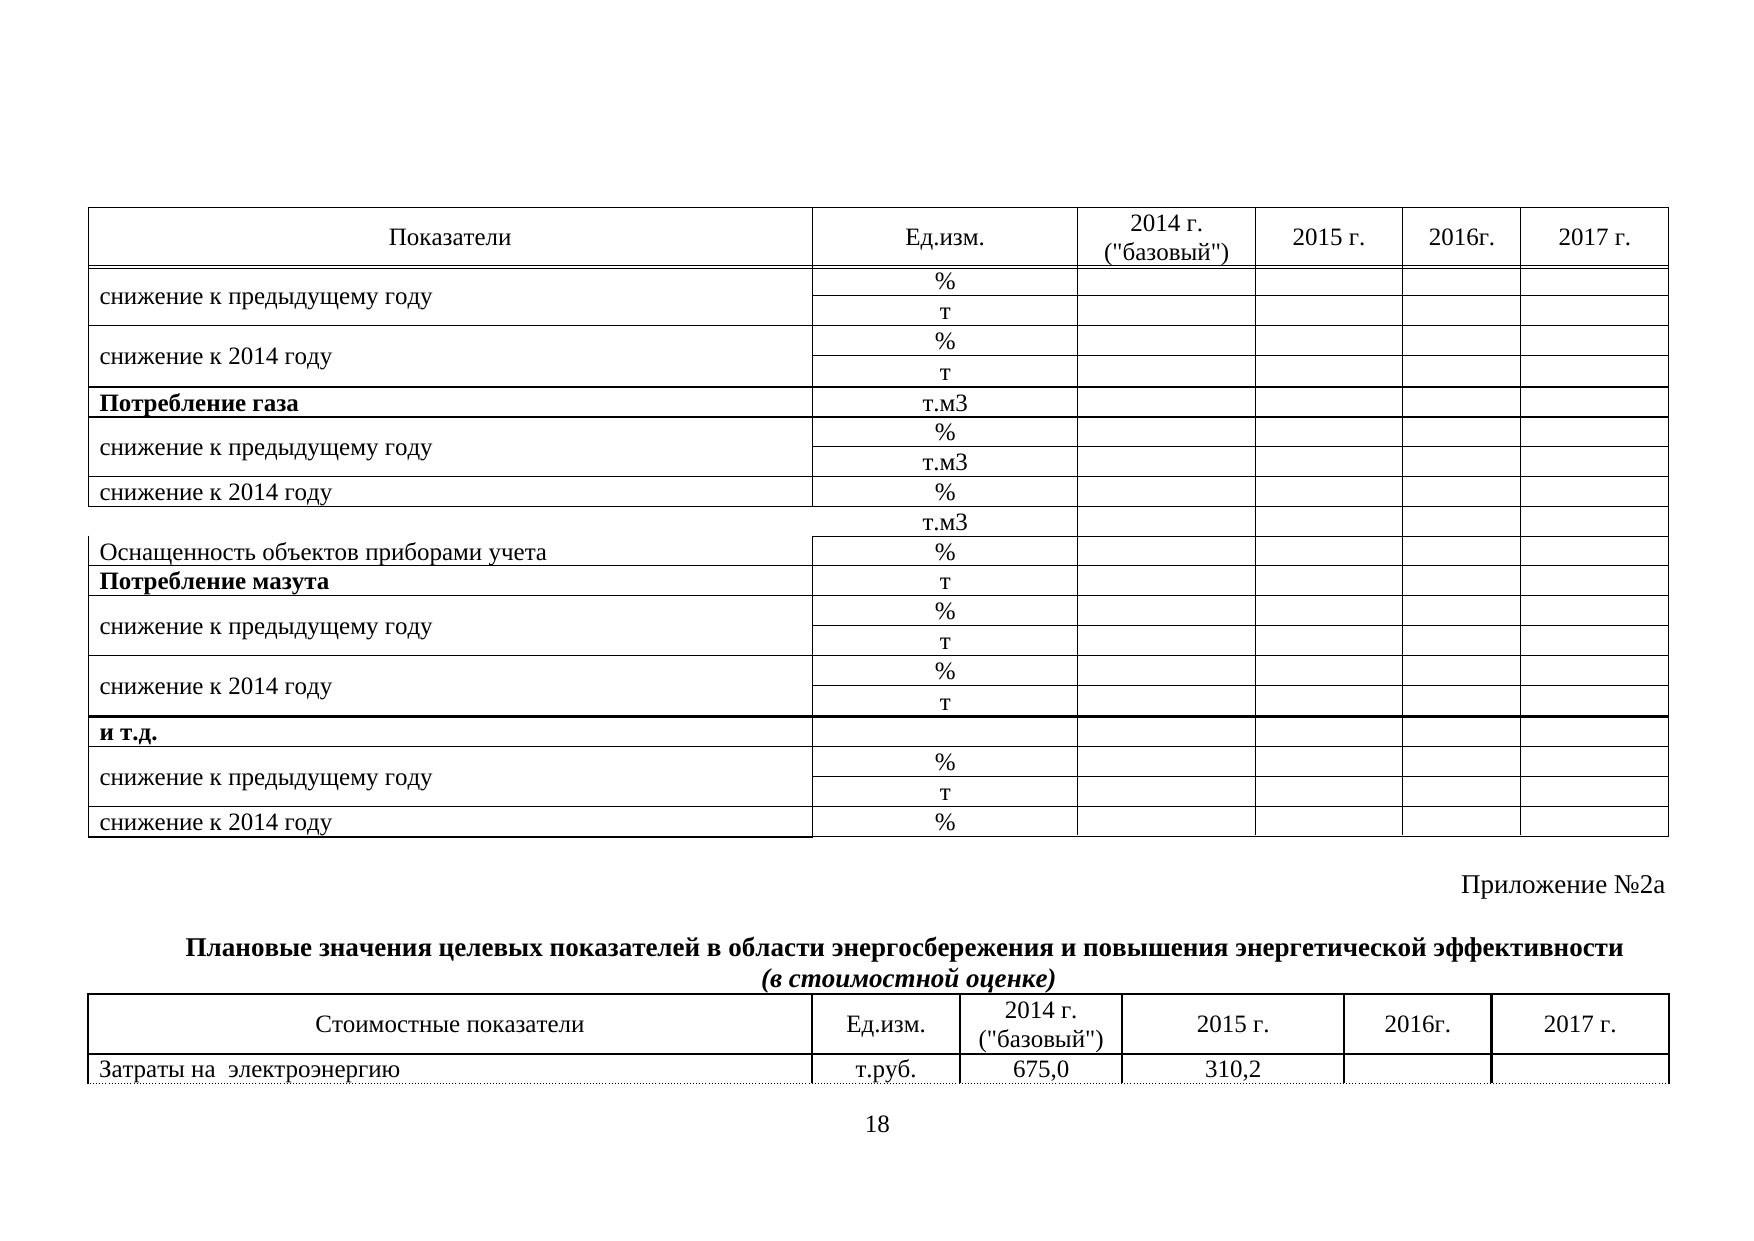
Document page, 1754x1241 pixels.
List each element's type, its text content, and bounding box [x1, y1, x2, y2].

table_cell [1256, 537, 1402, 565]
table_cell [1403, 807, 1521, 836]
table_cell [1078, 418, 1255, 446]
table_header 2017 г. [1493, 995, 1668, 1052]
table_cell [1521, 418, 1668, 446]
table_cell [1256, 596, 1402, 625]
table_header 2016г. [1345, 995, 1490, 1052]
table_cell снижение к предыдущему году [89, 269, 812, 325]
table_cell Затраты на электроэнергию [89, 1055, 811, 1083]
table_cell т.м3 [812, 507, 1077, 536]
table_header 2015 г. [1123, 995, 1343, 1052]
table_cell [1403, 656, 1520, 684]
table_cell % [813, 807, 1078, 836]
table_cell т [813, 626, 1077, 655]
text (в стоимостной оценке) [89, 962, 1665, 993]
table_header 2017 г. [1521, 208, 1668, 265]
table_cell [1256, 686, 1402, 715]
table_cell [1521, 507, 1668, 536]
table_cell [1403, 296, 1520, 325]
table_cell т.руб. [813, 1055, 959, 1083]
table_cell % [813, 747, 1077, 776]
table_cell % [813, 537, 1077, 565]
table_cell [1078, 477, 1255, 506]
table_cell [1403, 626, 1520, 655]
table_cell [1256, 388, 1402, 416]
table_cell [1403, 356, 1520, 386]
table_cell [1521, 747, 1668, 776]
table_cell % [813, 656, 1077, 684]
table_cell [1403, 447, 1520, 476]
table_cell [1403, 388, 1520, 416]
table_header Стоимостные показатели [89, 995, 811, 1052]
table_cell Потребление газа [89, 388, 812, 416]
table_cell [1521, 686, 1668, 715]
table_cell т.м3 [813, 447, 1077, 476]
table_cell [1256, 656, 1402, 684]
table_cell т [813, 296, 1077, 325]
table_cell [1521, 656, 1668, 684]
table_cell т [813, 566, 1077, 595]
text Приложение №2а [89, 868, 1665, 899]
table_cell [1403, 747, 1520, 776]
table_cell и т.д. [89, 718, 812, 746]
table_cell [1256, 447, 1402, 476]
table_cell [1521, 537, 1668, 565]
table_cell [1403, 507, 1520, 536]
table_cell снижение к 2014 году [89, 656, 812, 715]
table_cell [1521, 477, 1668, 506]
table_cell [1403, 537, 1520, 565]
table_cell [1078, 807, 1255, 836]
table_cell снижение к 2014 году [89, 477, 812, 506]
table_cell т.м3 [813, 388, 1077, 416]
table_cell [813, 718, 1077, 746]
table_cell [1521, 326, 1668, 355]
table_header 2015 г. [1256, 208, 1402, 265]
table_cell % [813, 418, 1077, 446]
table_cell [1078, 777, 1255, 806]
table_cell [1078, 388, 1255, 416]
table_cell [1521, 718, 1668, 746]
table_cell [1403, 596, 1520, 625]
table_cell [1256, 718, 1402, 746]
table_cell [1078, 596, 1255, 625]
table_cell т [813, 356, 1077, 386]
table_cell Потребление мазута [89, 566, 812, 595]
table_cell [1403, 566, 1520, 595]
table_cell [1521, 777, 1668, 806]
table_cell [1256, 326, 1402, 355]
table_cell [1078, 747, 1255, 776]
table_cell [1078, 269, 1255, 295]
table_header Показатели [89, 208, 812, 265]
table_cell [1521, 269, 1668, 295]
table_cell [1403, 418, 1520, 446]
table_cell [1493, 1055, 1668, 1083]
table_cell % [813, 596, 1077, 625]
table_cell [1256, 477, 1402, 506]
table_header 2014 г. ("базовый") [961, 995, 1121, 1052]
table_cell [1521, 356, 1668, 386]
table_cell [1256, 356, 1402, 386]
table_cell [1521, 296, 1668, 325]
table_cell [1521, 807, 1668, 836]
table_cell [1256, 507, 1402, 536]
table_cell Оснащенность объектов приборами учета [89, 536, 812, 565]
table_cell [1256, 418, 1402, 446]
table_cell [1078, 626, 1255, 655]
table_cell [1256, 566, 1402, 595]
table_cell % [813, 269, 1077, 295]
table_cell [1078, 718, 1255, 746]
table_cell 675,0 [961, 1055, 1121, 1083]
table_cell 310,2 [1123, 1055, 1343, 1083]
table_cell [1256, 747, 1402, 776]
table_cell [1403, 269, 1520, 295]
table_header Ед.изм. [813, 995, 959, 1052]
table_cell [1521, 596, 1668, 625]
table_cell [1403, 326, 1520, 355]
table_cell [1256, 777, 1402, 806]
table_cell [1078, 566, 1255, 595]
table_cell [1521, 626, 1668, 655]
table_cell [1256, 626, 1402, 655]
table_cell снижение к 2014 году [89, 326, 812, 386]
table_cell [1521, 388, 1668, 416]
table_cell [1255, 807, 1403, 836]
table_header Ед.изм. [813, 208, 1077, 265]
table_cell снижение к предыдущему году [89, 747, 812, 806]
table_cell снижение к предыдущему году [89, 418, 812, 476]
table_cell [1256, 296, 1402, 325]
table_cell % [813, 477, 1077, 506]
table_cell [1403, 477, 1520, 506]
table_header 2014 г. ("базовый") [1078, 208, 1255, 265]
table_cell т [813, 777, 1077, 806]
table_cell % [813, 326, 1077, 355]
table_cell [1345, 1055, 1490, 1083]
table_cell [1078, 296, 1255, 325]
table_header 2016г. [1403, 208, 1520, 265]
table_cell [1403, 686, 1520, 715]
table_cell [1078, 447, 1255, 476]
table_cell снижение к предыдущему году [89, 596, 812, 655]
table_cell [1078, 326, 1255, 355]
table_cell [1256, 269, 1402, 295]
table_cell [1078, 507, 1255, 536]
table_cell [1521, 447, 1668, 476]
table_cell [1078, 686, 1255, 715]
table_cell [1403, 718, 1520, 746]
table_cell [1521, 566, 1668, 595]
table_cell т [813, 686, 1077, 715]
text Плановые значения целевых показателей в области энергосбережения и повышения энергетической эффективности [89, 931, 1665, 962]
table_cell [1078, 356, 1255, 386]
table_cell [1078, 656, 1255, 684]
table_cell [1078, 537, 1255, 565]
table_cell [1403, 777, 1520, 806]
table_cell снижение к 2014 году [89, 807, 812, 836]
